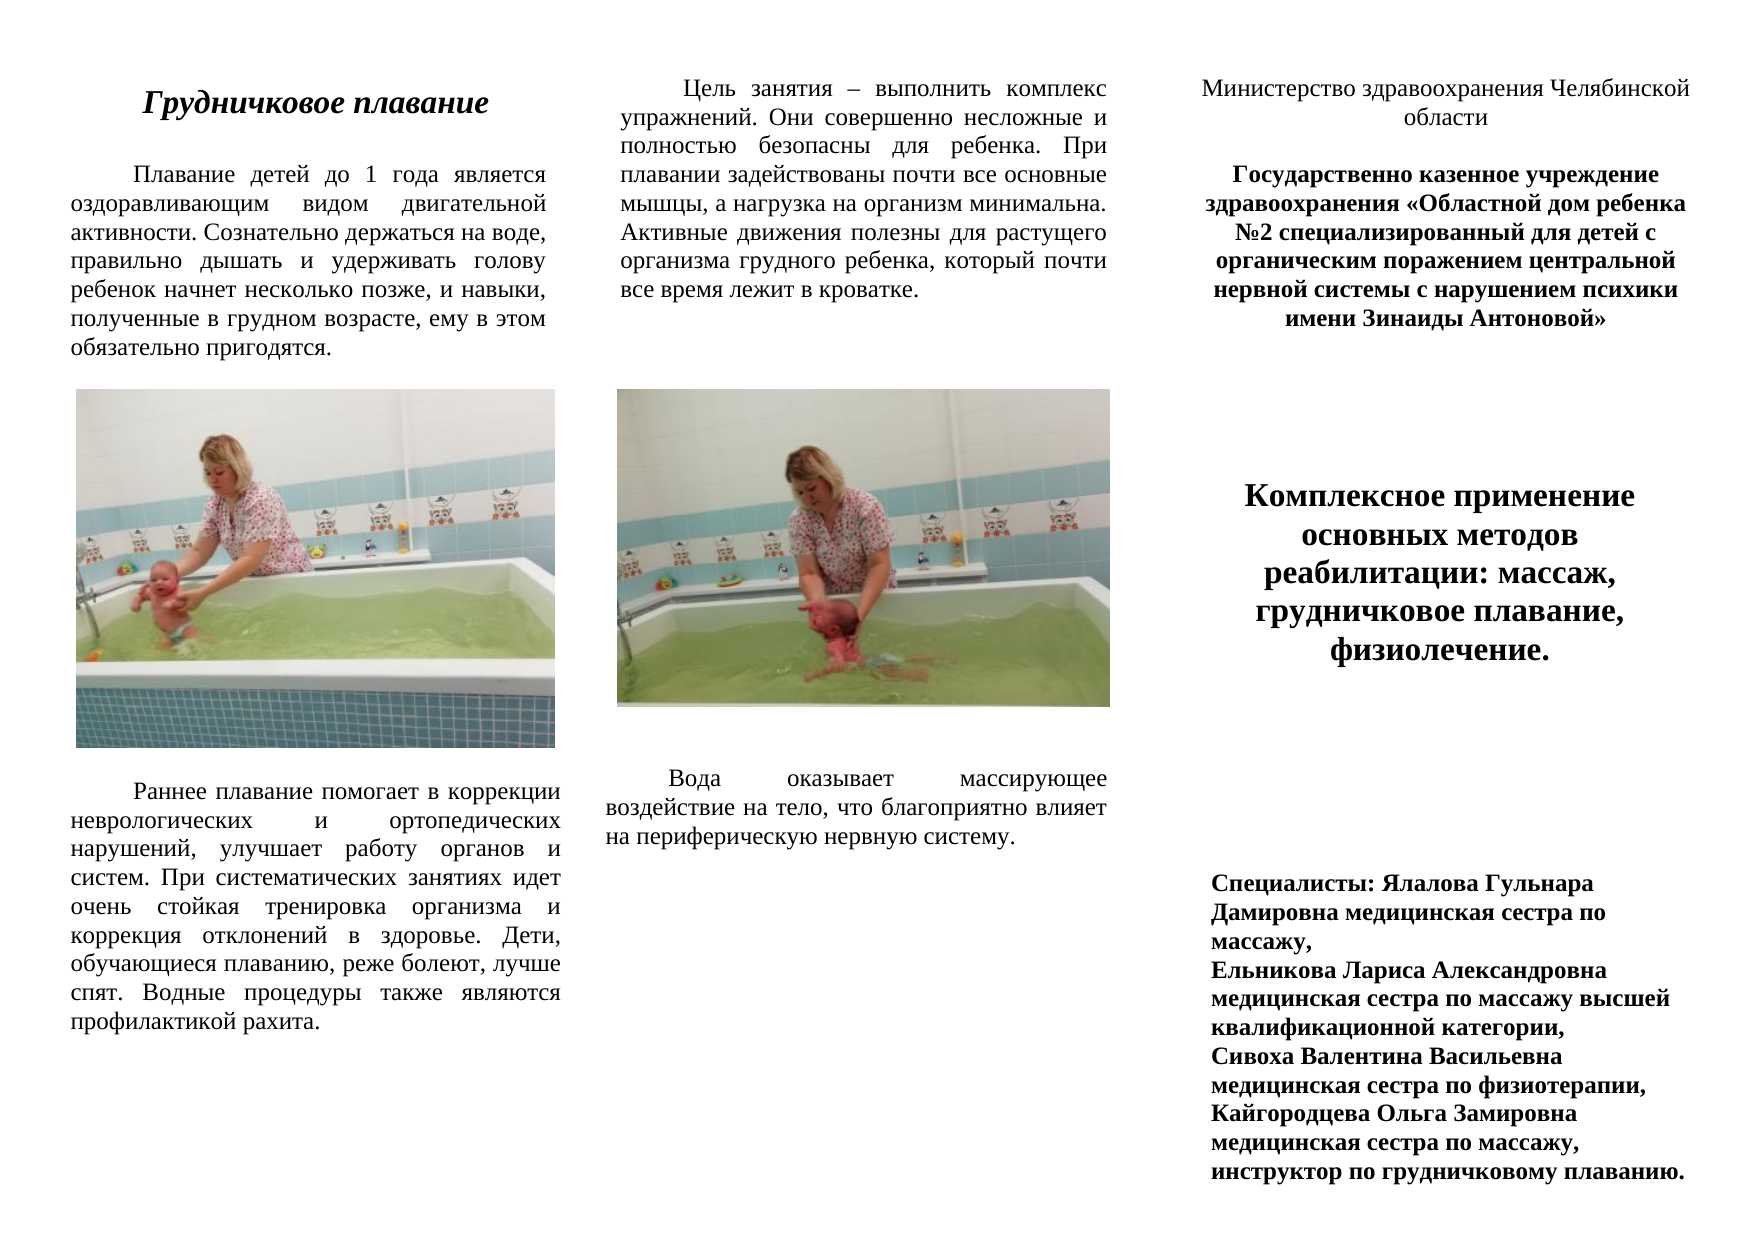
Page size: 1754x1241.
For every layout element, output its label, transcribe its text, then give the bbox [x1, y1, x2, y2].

picture [617, 389, 1110, 707]
table_cell Цель занятия – выполнить комплекс упражнений. Они совершенно несложные и полностью безопасны для ребенка. При плавании задействованы почти все основные мышцы, а нагрузка на организм минимальна. Активные движения полезны для растущего организма грудного ребенка, который почти все время лежит в кроватке. Вода оказывает массирующее воздействие на тело, что благоприятно влияет на периферическую нервную систему. [585, 44, 1152, 1185]
table_cell Министерство здравоохранения Челябинской области Государственно казенное учреждение здравоохранения «Областной дом ребенка №2 специализированный для детей с органическим поражением центральной нервной системы с нарушением психики имени Зинаиды Антоновой» Комплексное применение основных методов реабилитации: массаж, грудничковое плавание, физиолечение. Специалисты: Ялалова Гульнара Дамировна медицинская сестра по массажу, Ельникова Лариса Александровна медицинская сестра по массажу высшей квалификационной категории, Сивоха Валентина Васильевна медицинская сестра по физиотерапии, Кайгородцева Ольга Замировна медицинская сестра по массажу, инструктор по грудничковому плаванию. [1152, 44, 1695, 1185]
table_cell Грудничковое плавание Плавание детей до 1 года является оздоравливающим видом двигательной активности. Сознательно держаться на воде, правильно дышать и удерживать голову ребенок начнет несколько позже, и навыки, полученные в грудном возрасте, ему в этом обязательно пригодятся. Раннее плавание помогает в коррекции неврологических и ортопедических нарушений, улучшает работу органов и систем. При систематических занятиях идет очень стойкая тренировка организма и коррекция отклонений в здоровье. Дети, обучающиеся плаванию, реже болеют, лучше спят. Водные процедуры также являются профилактикой рахита. [59, 44, 584, 1185]
picture [76, 389, 555, 748]
